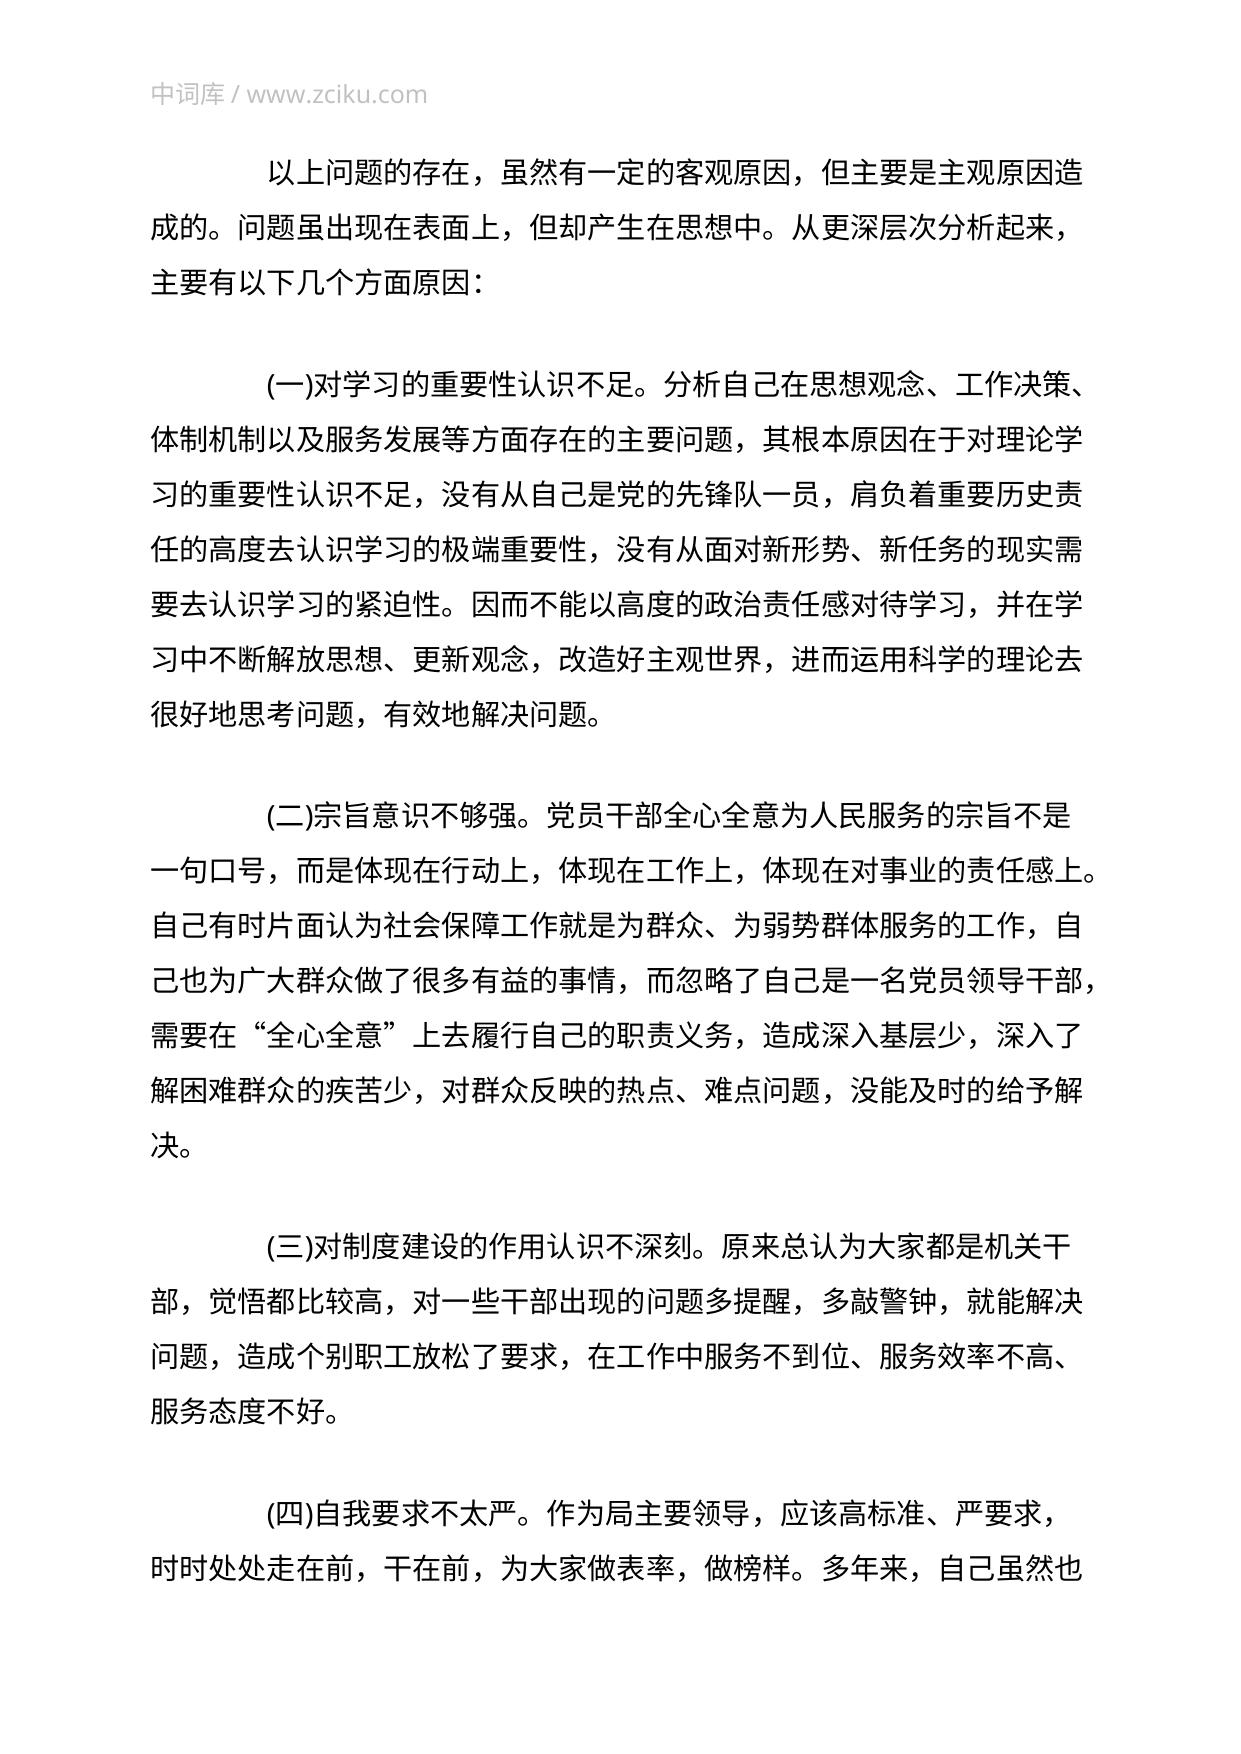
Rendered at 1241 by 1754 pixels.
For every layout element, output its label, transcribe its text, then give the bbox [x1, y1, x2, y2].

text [150, 1491, 1090, 1588]
text (三)对制度建设的作用认识不深刻。原来总认为大家都是机关干部，觉悟都比较高，对一些干部出现的问题多提醒，多敲警钟，就能解决问题，造成个别职工放松了要求，在工作中服务不到位、服务效率不高、服务态度不好。 [150, 1224, 1090, 1431]
text (二)宗旨意识不够强。党员干部全心全意为人民服务的宗旨不是一句口号，而是体现在行动上，体现在工作上，体现在对事业的责任感上。自己有时片面认为社会保障工作就是为群众、为弱势群体服务的工作，自己也为广大群众做了很多有益的事情，而忽略了自己是一名党员领导干部，需要在“全心全意”上去履行自己的职责义务，造成深入基层少，深入了解困难群众的疾苦少，对群众反映的热点、难点问题，没能及时的给予解决。 [150, 793, 1090, 1164]
text 以上问题的存在，虽然有一定的客观原因，但主要是主观原因造成的。问题虽出现在表面上，但却产生在思想中。从更深层次分析起来，主要有以下几个方面原因： [150, 150, 1090, 302]
text (一)对学习的重要性认识不足。分析自己在思想观念、工作决策、体制机制以及服务发展等方面存在的主要问题，其根本原因在于对理论学习的重要性认识不足，没有从自己是党的先锋队一员，肩负着重要历史责任的高度去认识学习的极端重要性，没有从面对新形势、新任务的现实需要去认识学习的紧迫性。因而不能以高度的政治责任感对待学习，并在学习中不断解放思想、更新观念，改造好主观世界，进而运用科学的理论去很好地思考问题，有效地解决问题。 [150, 362, 1090, 733]
